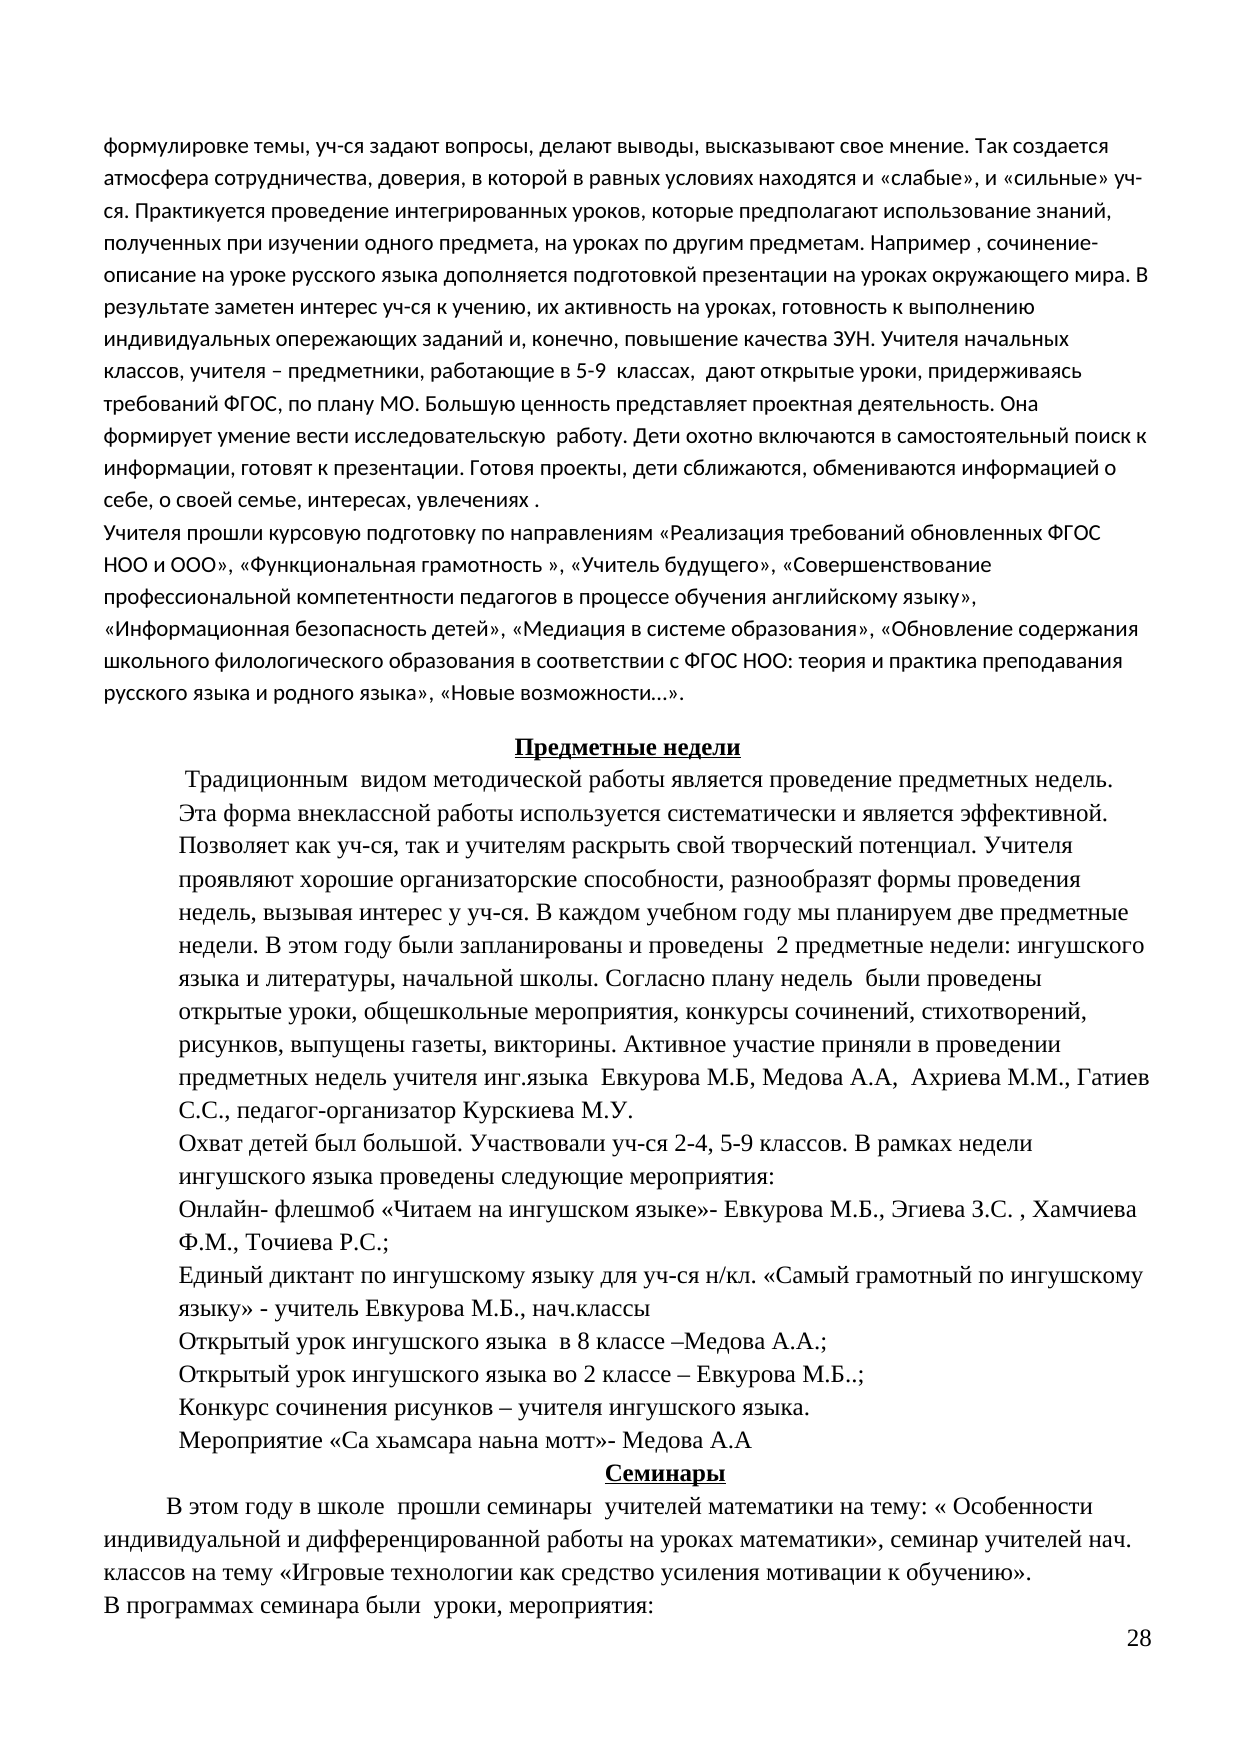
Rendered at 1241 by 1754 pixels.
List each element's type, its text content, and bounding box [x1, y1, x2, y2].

text Конкурс сочинения рисунков – учителя ингушского языка. [178, 1392, 1152, 1421]
text Единый диктант по ингушскому языку для уч-ся н/кл. «Самый грамотный по ингушскому языку» - учитель Евкурова М.Б., нач.классы [178, 1260, 1152, 1322]
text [103, 131, 1152, 707]
text Охват детей был большой. Участвовали уч-ся 2-4, 5-9 классов. В рамках недели ингушского языка проведены следующие мероприятия: [178, 1128, 1152, 1189]
text Открытый урок ингушского языка во 2 классе – Евкурова М.Б..; [178, 1359, 1152, 1388]
text Традиционным видом методической работы является проведение предметных недель. Эта форма внеклассной работы используется систематически и является эффективной. Позволяет как уч-ся, так и учителям раскрыть свой творческий потенциал. Учителя проявляют хорошие организаторские способности, разнообразят формы проведения недель, вызывая интерес у уч-ся. В каждом учебном году мы планируем две предметные недели. В этом году были запланированы и проведены 2 предметные недели: ингушского языка и литературы, начальной школы. Согласно плану недель были проведены открытые уроки, общешкольные мероприятия, конкурсы сочинений, стихотворений, рисунков, выпущены газеты, викторины. Активное участие приняли в проведении предметных недель учителя инг.языка Евкурова М.Б, Медова А.А, Ахриева М.М., Гатиев С.С., педагог-организатор Курскиева М.У. [178, 764, 1152, 1123]
text Онлайн- флешмоб «Читаем на ингушском языке»- Евкурова М.Б., Эгиева З.С. , Хамчиева Ф.М., Точиева Р.С.; [178, 1194, 1152, 1256]
text В этом году в школе прошли семинары учителей математики на тему: « Особенности индивидуальной и дифференцированной работы на уроках математики», семинар учителей нач. классов на тему «Игровые технологии как средство усиления мотивации к обучению». В программах семинара были уроки, мероприятия: [103, 1491, 1152, 1619]
text Мероприятие «Са хьамсара наьна мотт»- Медова А.А [178, 1425, 1152, 1454]
text Семинары [178, 1458, 1152, 1487]
text Открытый урок ингушского языка в 8 классе –Медова А.А.; [178, 1326, 1152, 1355]
text Предметные недели [103, 732, 1152, 760]
